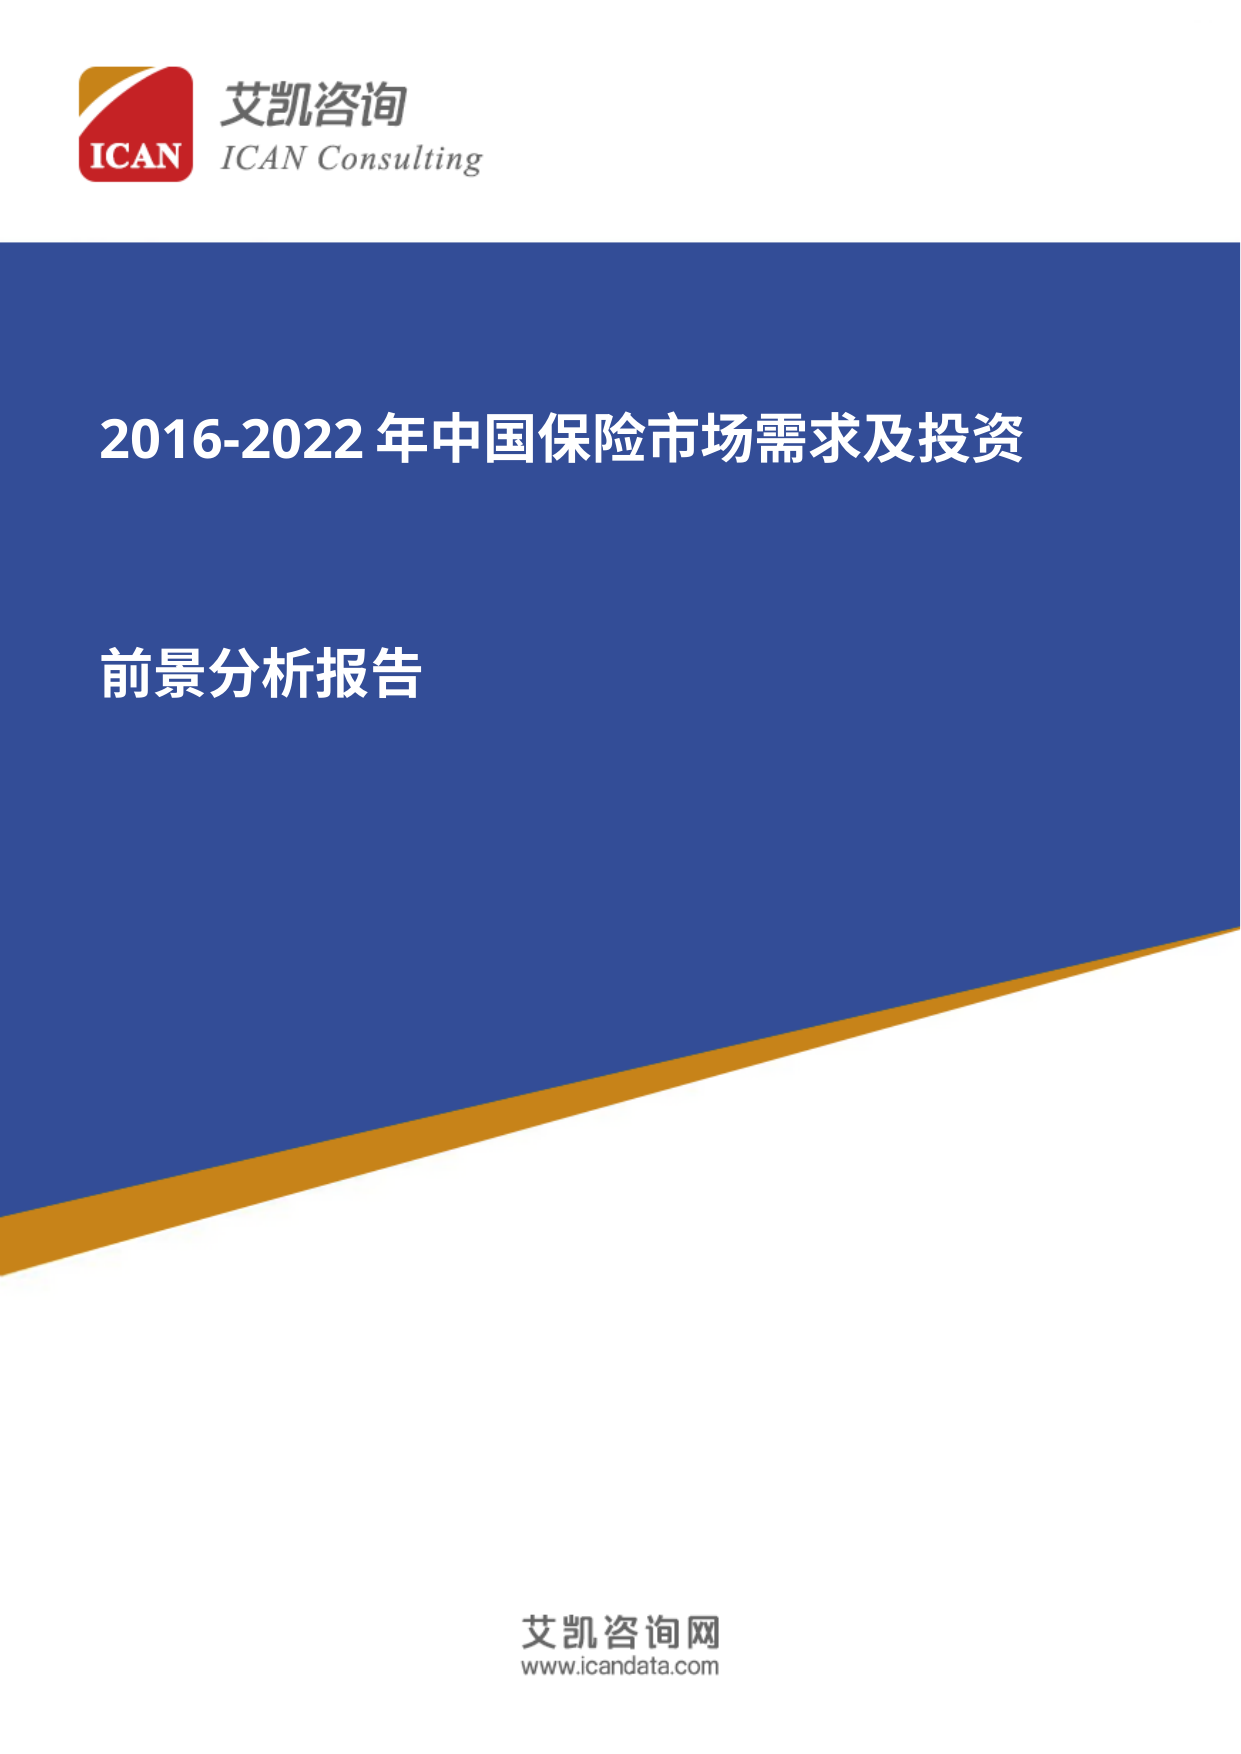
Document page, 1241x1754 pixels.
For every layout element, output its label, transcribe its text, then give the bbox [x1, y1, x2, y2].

subtitle 2016-2022年中国保险市场需求及投资前景分析报告 [99, 386, 1053, 718]
picture [0, 5, 1241, 1754]
